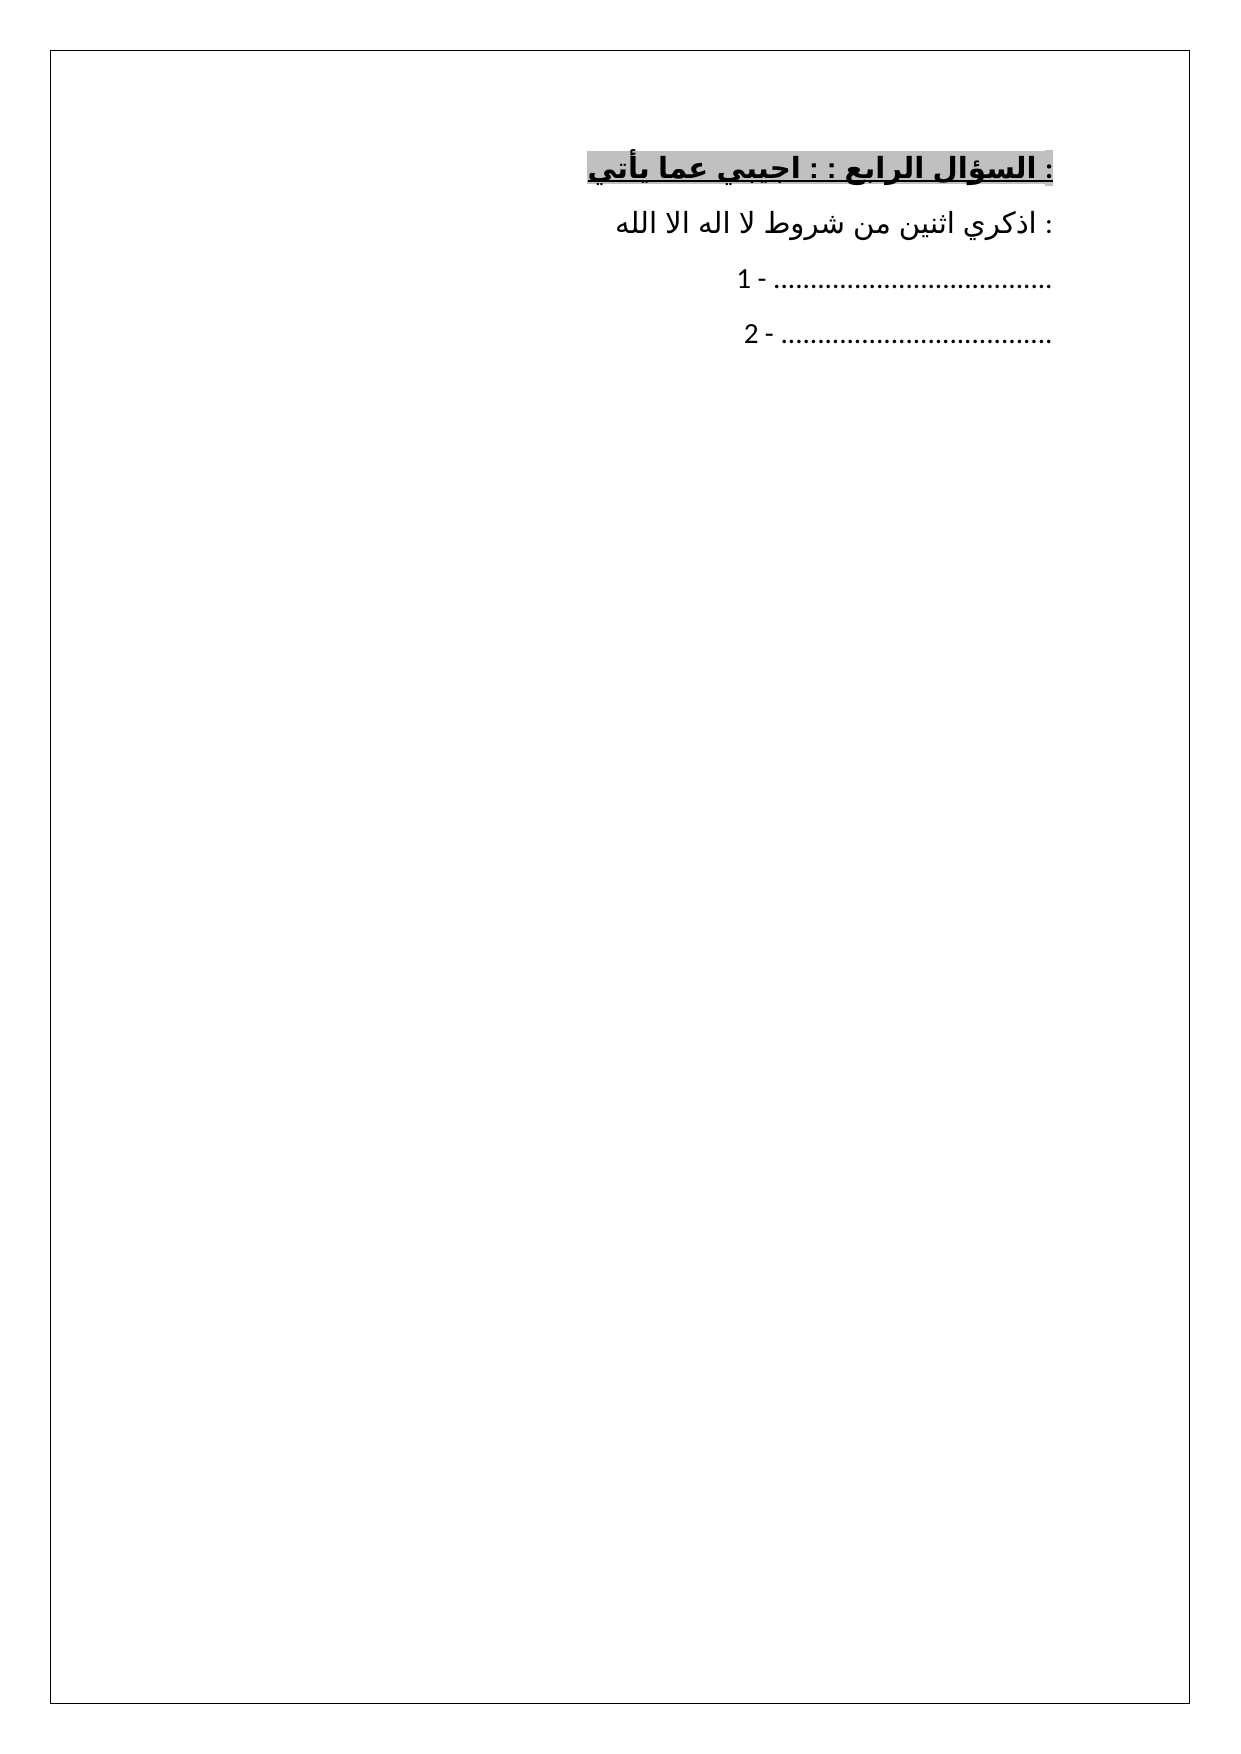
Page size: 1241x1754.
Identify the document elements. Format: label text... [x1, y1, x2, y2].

text 1 - ...................................... [187, 260, 1053, 296]
text 2 - ..................................... [187, 315, 1053, 351]
text السؤال الرابع : : اجيبي عما يأتي : [187, 150, 1045, 186]
text اذكري اثنين من شروط لا اله الا الله : [187, 205, 1053, 241]
